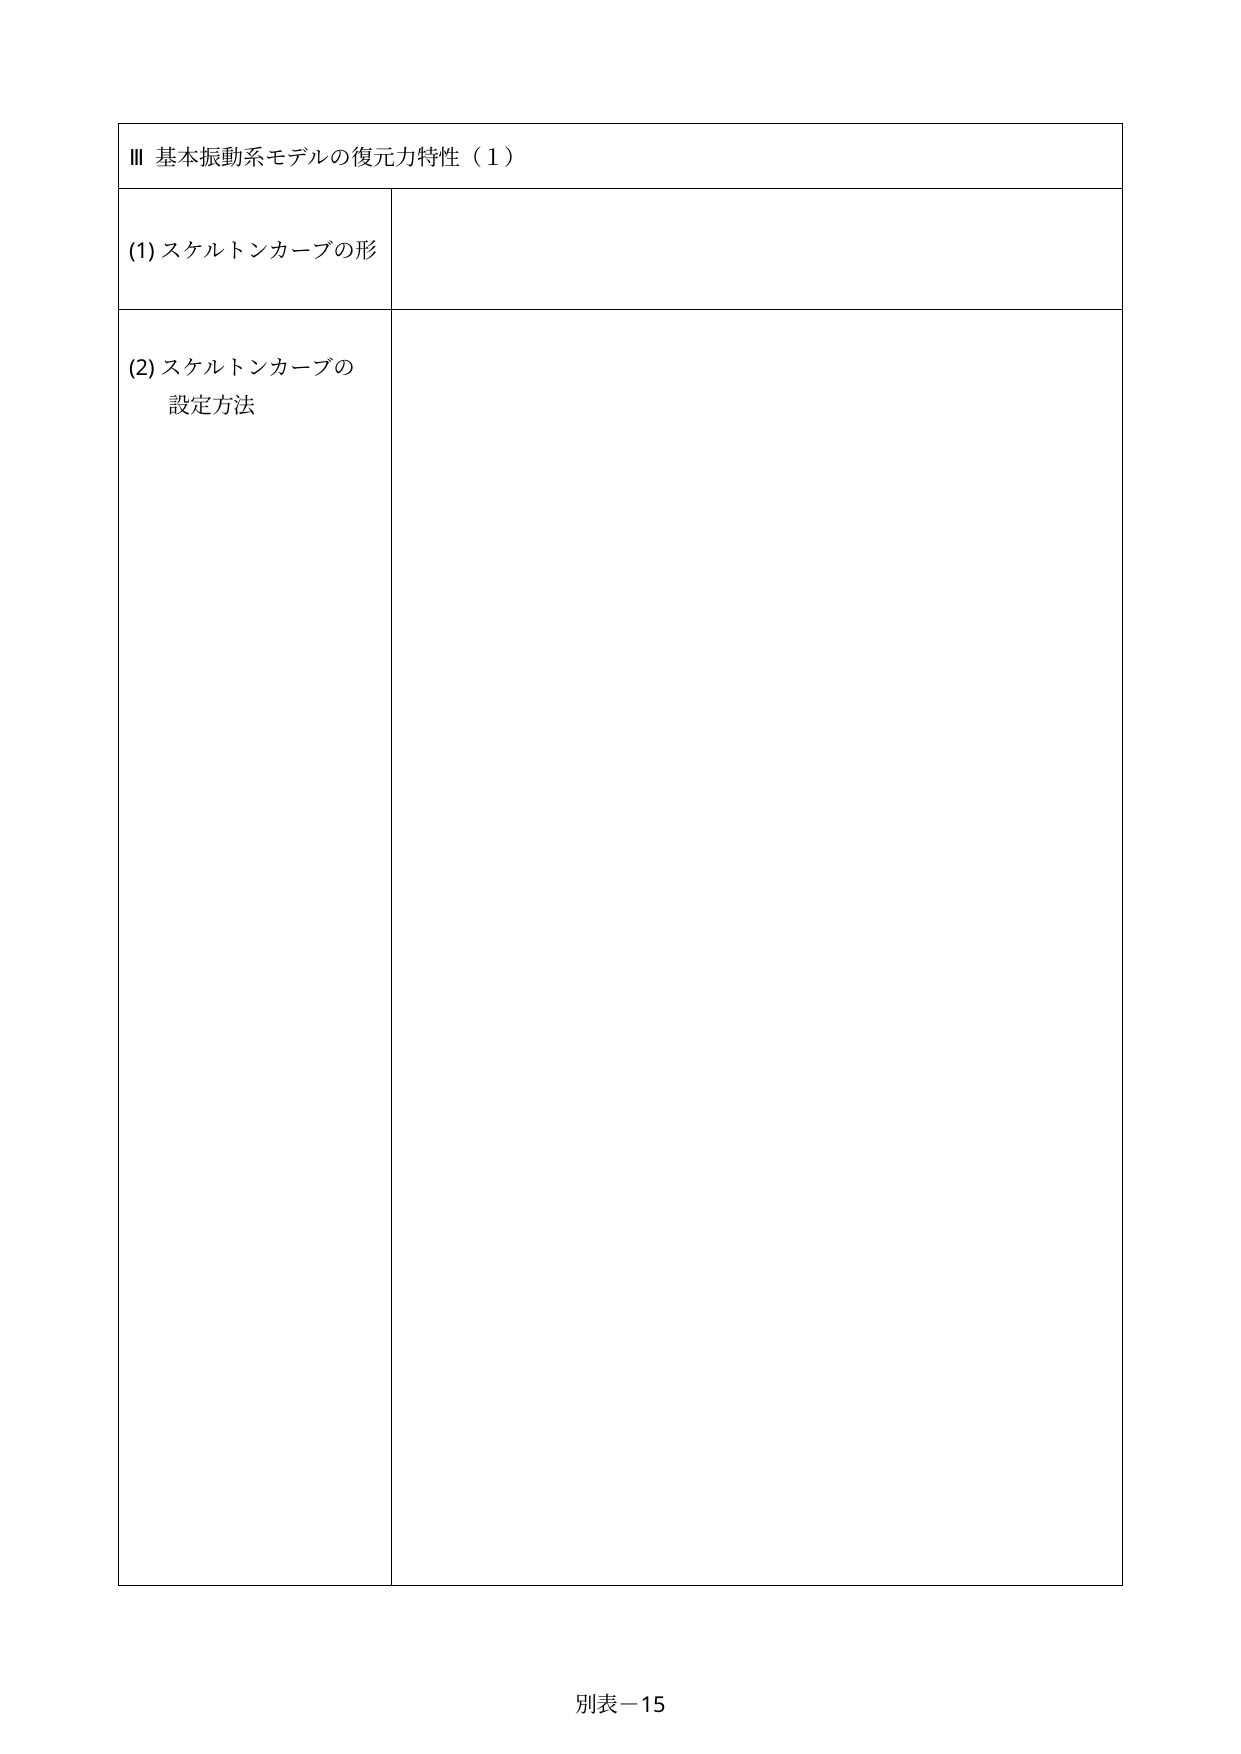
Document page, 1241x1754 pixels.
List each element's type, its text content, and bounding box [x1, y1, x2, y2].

table_header Ⅲ 基本振動系モデルの復元力特性（１） [119, 124, 1122, 188]
table_cell (1) スケルトンカーブの形 [119, 189, 391, 309]
table_cell (2) スケルトンカーブの 設定方法 [119, 310, 391, 1585]
table_cell [392, 189, 1122, 309]
table_cell [392, 310, 1122, 1585]
